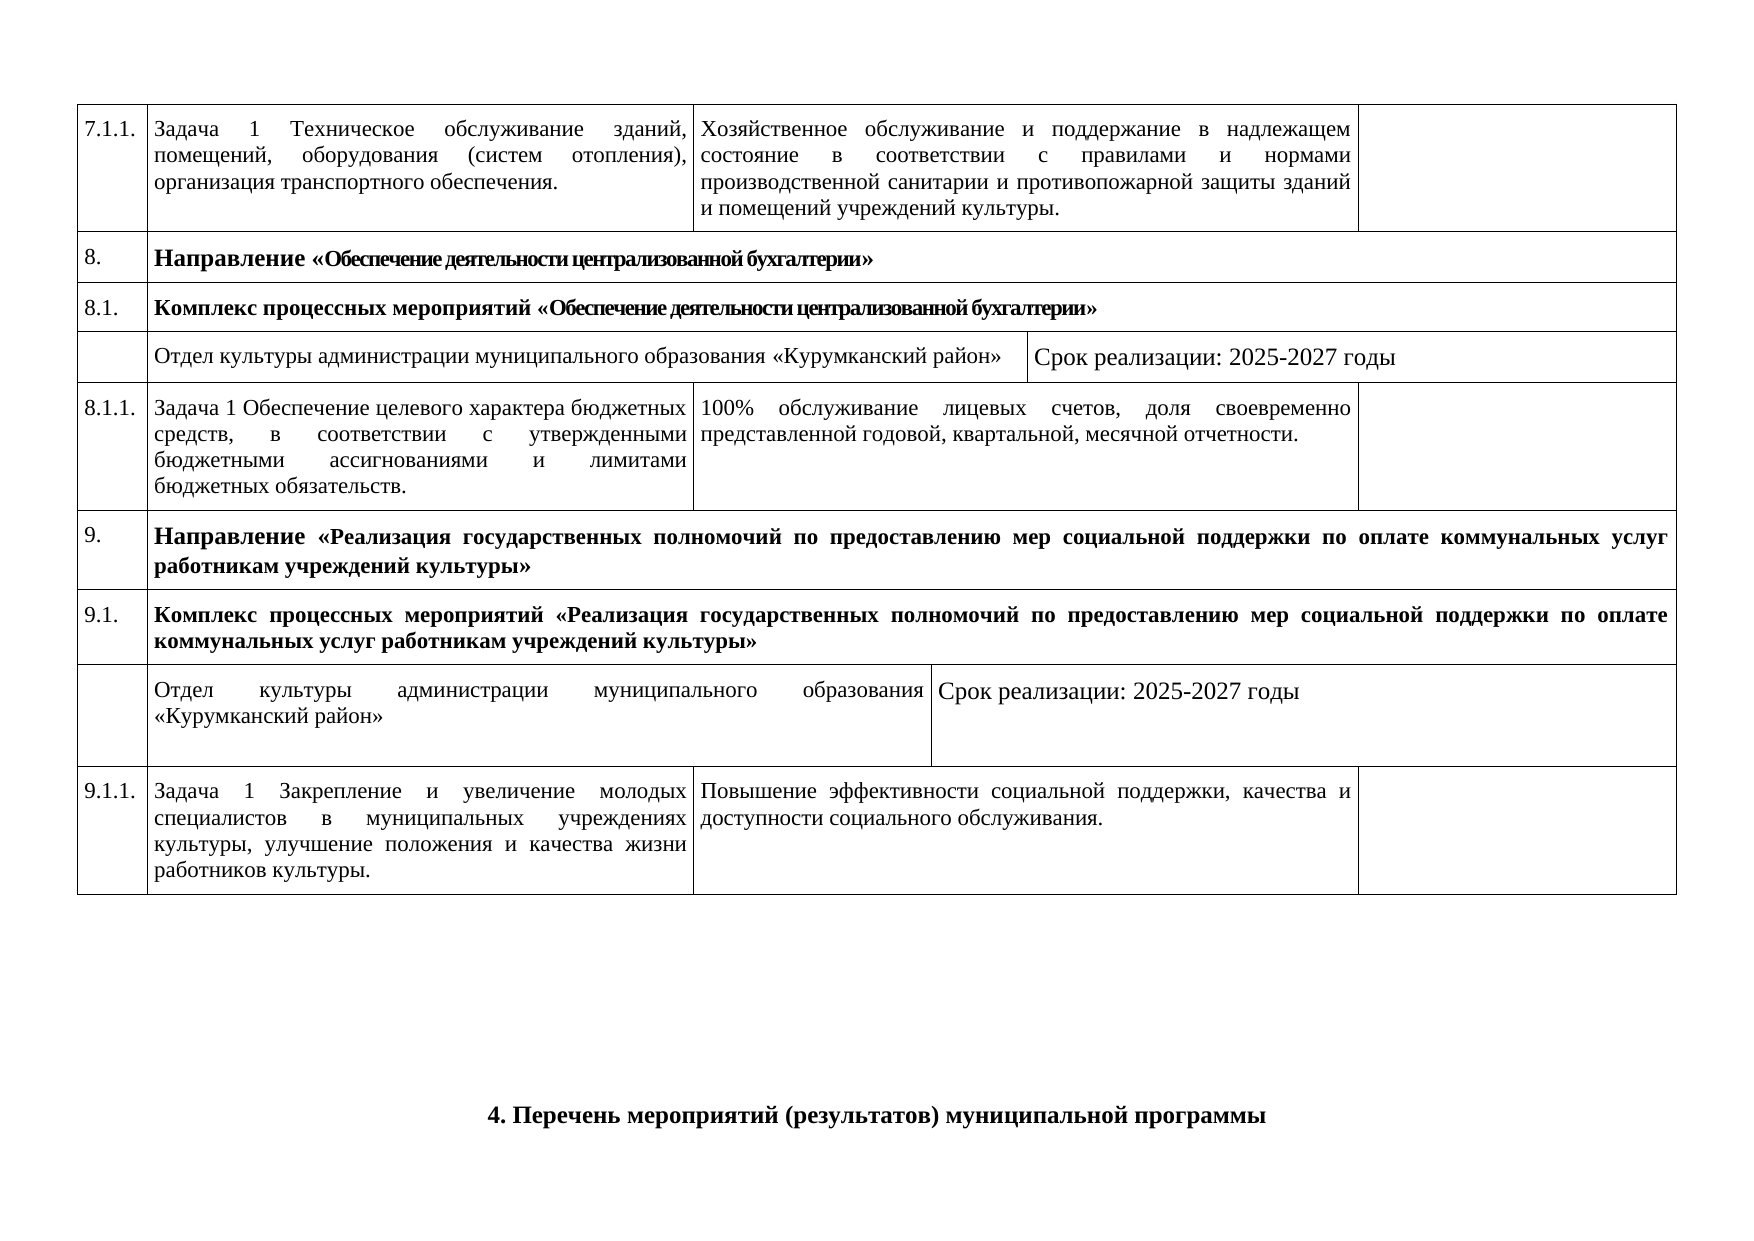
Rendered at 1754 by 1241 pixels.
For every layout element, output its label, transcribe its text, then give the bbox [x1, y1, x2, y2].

table_cell Задача 1 Закрепление и увеличение молодых специалистов в муниципальных учреждениях культуры, улучшение положения и качества жизни работников культуры. [148, 767, 693, 893]
table_cell Срок реализации: 2025-2027 годы [1028, 332, 1676, 382]
table_cell Направление «Обеспечение деятельности централизованной бухгалтерии» [148, 232, 1676, 282]
table_cell Хозяйственное обслуживание и поддержание в надлежащем состояние в соответствии с правилами и нормами производственной санитарии и противопожарной защиты зданий и помещений учреждений культуры. [694, 105, 1358, 231]
table_cell [1359, 383, 1676, 509]
table_cell 100% обслуживание лицевых счетов, доля своевременно представленной годовой, квартальной, месячной отчетности. [694, 383, 1358, 509]
table_cell 7.1.1. [78, 105, 147, 231]
table_cell Комплекс процессных мероприятий «Обеспечение деятельности централизованной бухгалтерии» [148, 283, 1676, 331]
table_cell 9.1. [78, 590, 147, 664]
table_cell 9. [78, 511, 147, 589]
table_cell 8. [78, 232, 147, 282]
text 4. Перечень мероприятий (результатов) муниципальной программы [118, 1101, 1636, 1129]
table_cell Отдел культуры администрации муниципального образования «Курумканский район» [148, 665, 931, 766]
table_cell [78, 665, 147, 766]
table_cell 8.1. [78, 283, 147, 331]
table_cell Срок реализации: 2025-2027 годы [932, 665, 1676, 766]
table_cell Отдел культуры администрации муниципального образования «Курумканский район» [148, 332, 1027, 382]
table_cell Направление «Реализация государственных полномочий по предоставлению мер социальной поддержки по оплате коммунальных услуг работникам учреждений культуры» [148, 511, 1676, 589]
table_cell 9.1.1. [78, 767, 147, 893]
table_cell Задача 1 Техническое обслуживание зданий, помещений, оборудования (систем отопления), организация транспортного обеспечения. [148, 105, 693, 231]
table_cell [1359, 105, 1676, 231]
table_cell Задача 1 Обеспечение целевого характера бюджетных средств, в соответствии с утвержденными бюджетными ассигнованиями и лимитами бюджетных обязательств. [148, 383, 693, 509]
table_cell Повышение эффективности социальной поддержки, качества и доступности социального обслуживания. [694, 767, 1358, 893]
table_cell [78, 332, 147, 382]
table_cell Комплекс процессных мероприятий «Реализация государственных полномочий по предоставлению мер социальной поддержки по оплате коммунальных услуг работникам учреждений культуры» [148, 590, 1676, 664]
table_cell [1359, 767, 1676, 893]
table_cell 8.1.1. [78, 383, 147, 509]
